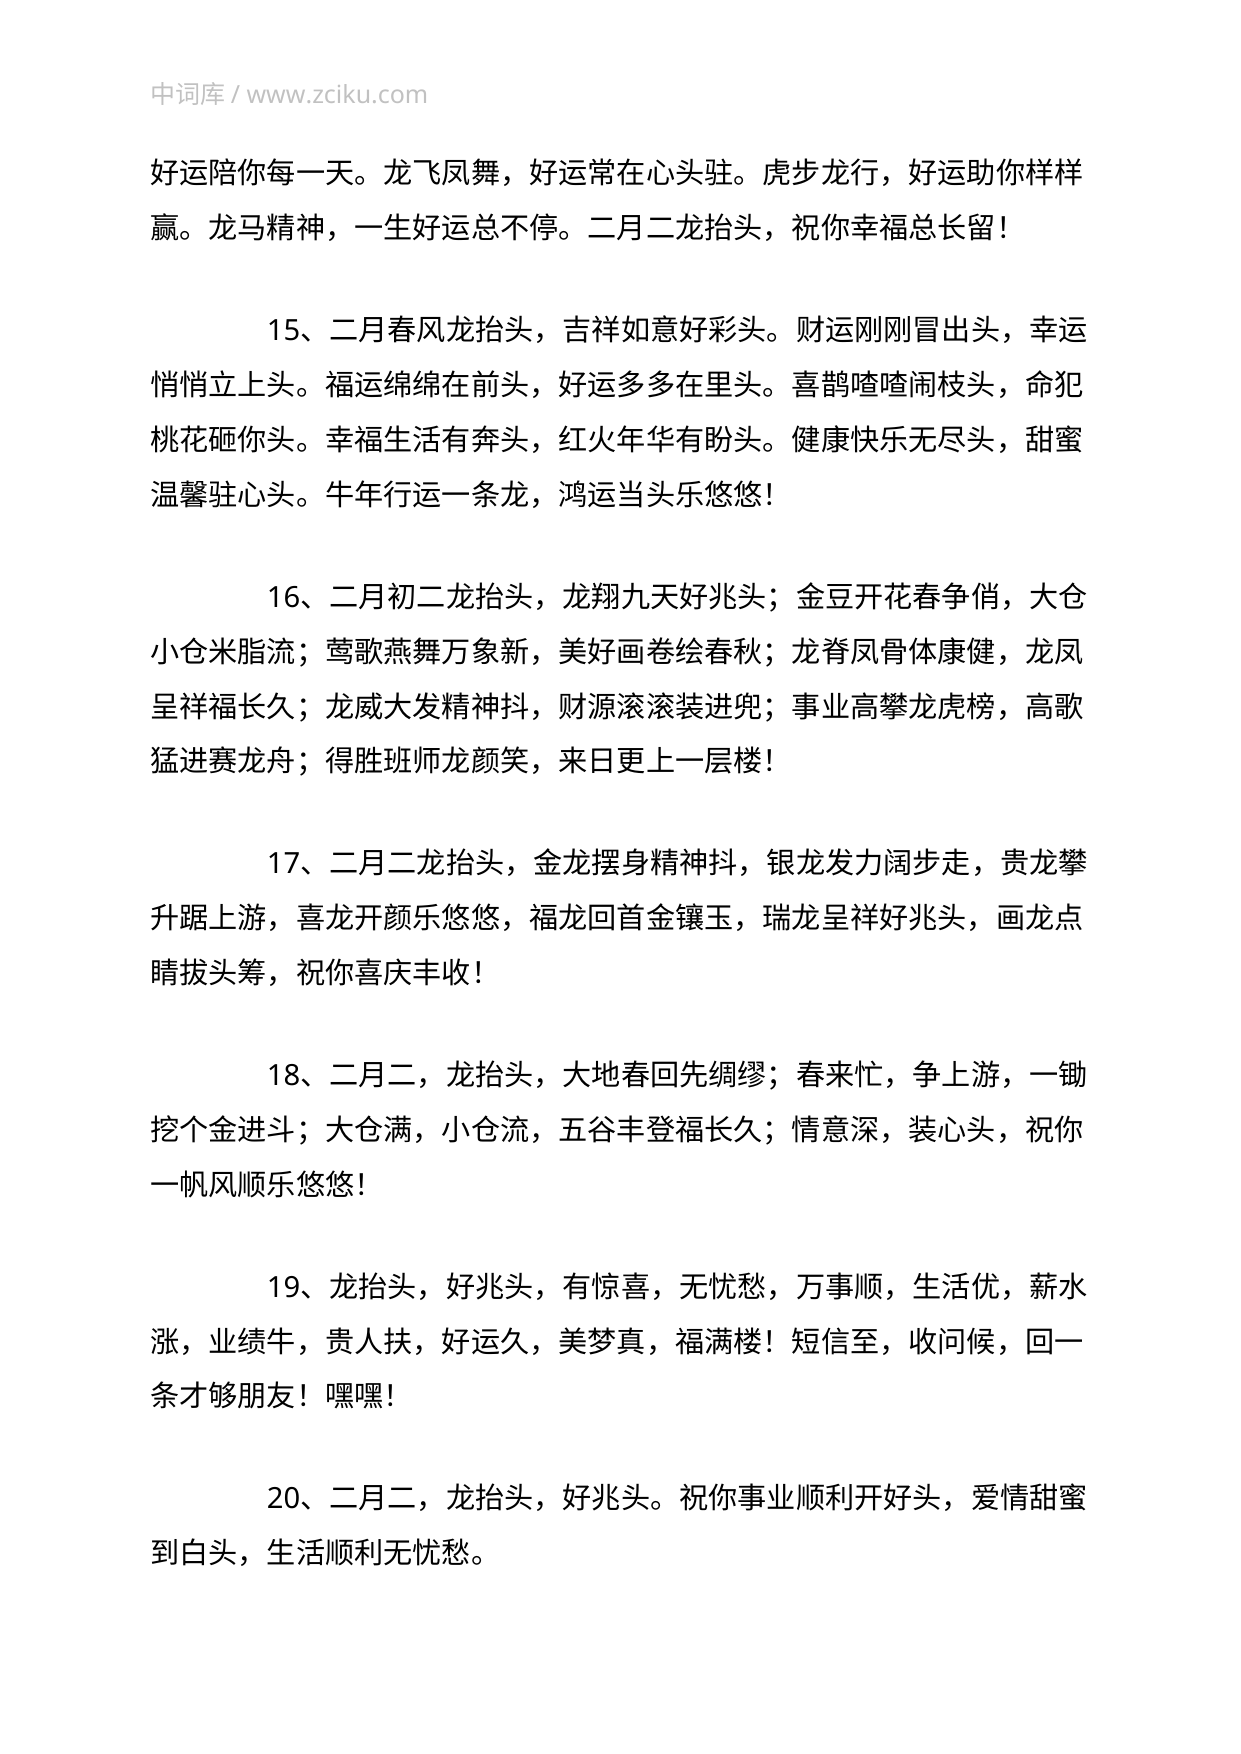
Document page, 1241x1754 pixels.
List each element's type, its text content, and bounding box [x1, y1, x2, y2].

text 16、二月初二龙抬头，龙翔九天好兆头；金豆开花春争俏，大仓小仓米脂流；莺歌燕舞万象新，美好画卷绘春秋；龙脊凤骨体康健，龙凤呈祥福长久；龙威大发精神抖，财源滚滚装进兜；事业高攀龙虎榜，高歌猛进赛龙舟；得胜班师龙颜笑，来日更上一层楼！ [150, 573, 1090, 780]
text 20、二月二，龙抬头，好兆头。祝你事业顺利开好头，爱情甜蜜到白头，生活顺利无忧愁。 [150, 1475, 1090, 1572]
text 15、二月春风龙抬头，吉祥如意好彩头。财运刚刚冒出头，幸运悄悄立上头。福运绵绵在前头，好运多多在里头。喜鹊喳喳闹枝头，命犯桃花砸你头。幸福生活有奔头，红火年华有盼头。健康快乐无尽头，甜蜜温馨驻心头。牛年行运一条龙，鸿运当头乐悠悠！ [150, 307, 1090, 514]
text 17、二月二龙抬头，金龙摆身精神抖，银龙发力阔步走，贵龙攀升踞上游，喜龙开颜乐悠悠，福龙回首金镶玉，瑞龙呈祥好兆头，画龙点睛拔头筹，祝你喜庆丰收！ [150, 840, 1090, 992]
text 18、二月二，龙抬头，大地春回先绸缪；春来忙，争上游，一锄挖个金进斗；大仓满，小仓流，五谷丰登福长久；情意深，装心头，祝你一帆风顺乐悠悠！ [150, 1051, 1090, 1204]
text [150, 150, 1090, 247]
text 19、龙抬头，好兆头，有惊喜，无忧愁，万事顺，生活优，薪水涨，业绩牛，贵人扶，好运久，美梦真，福满楼！短信至，收问候，回一条才够朋友！嘿嘿！ [150, 1263, 1090, 1415]
